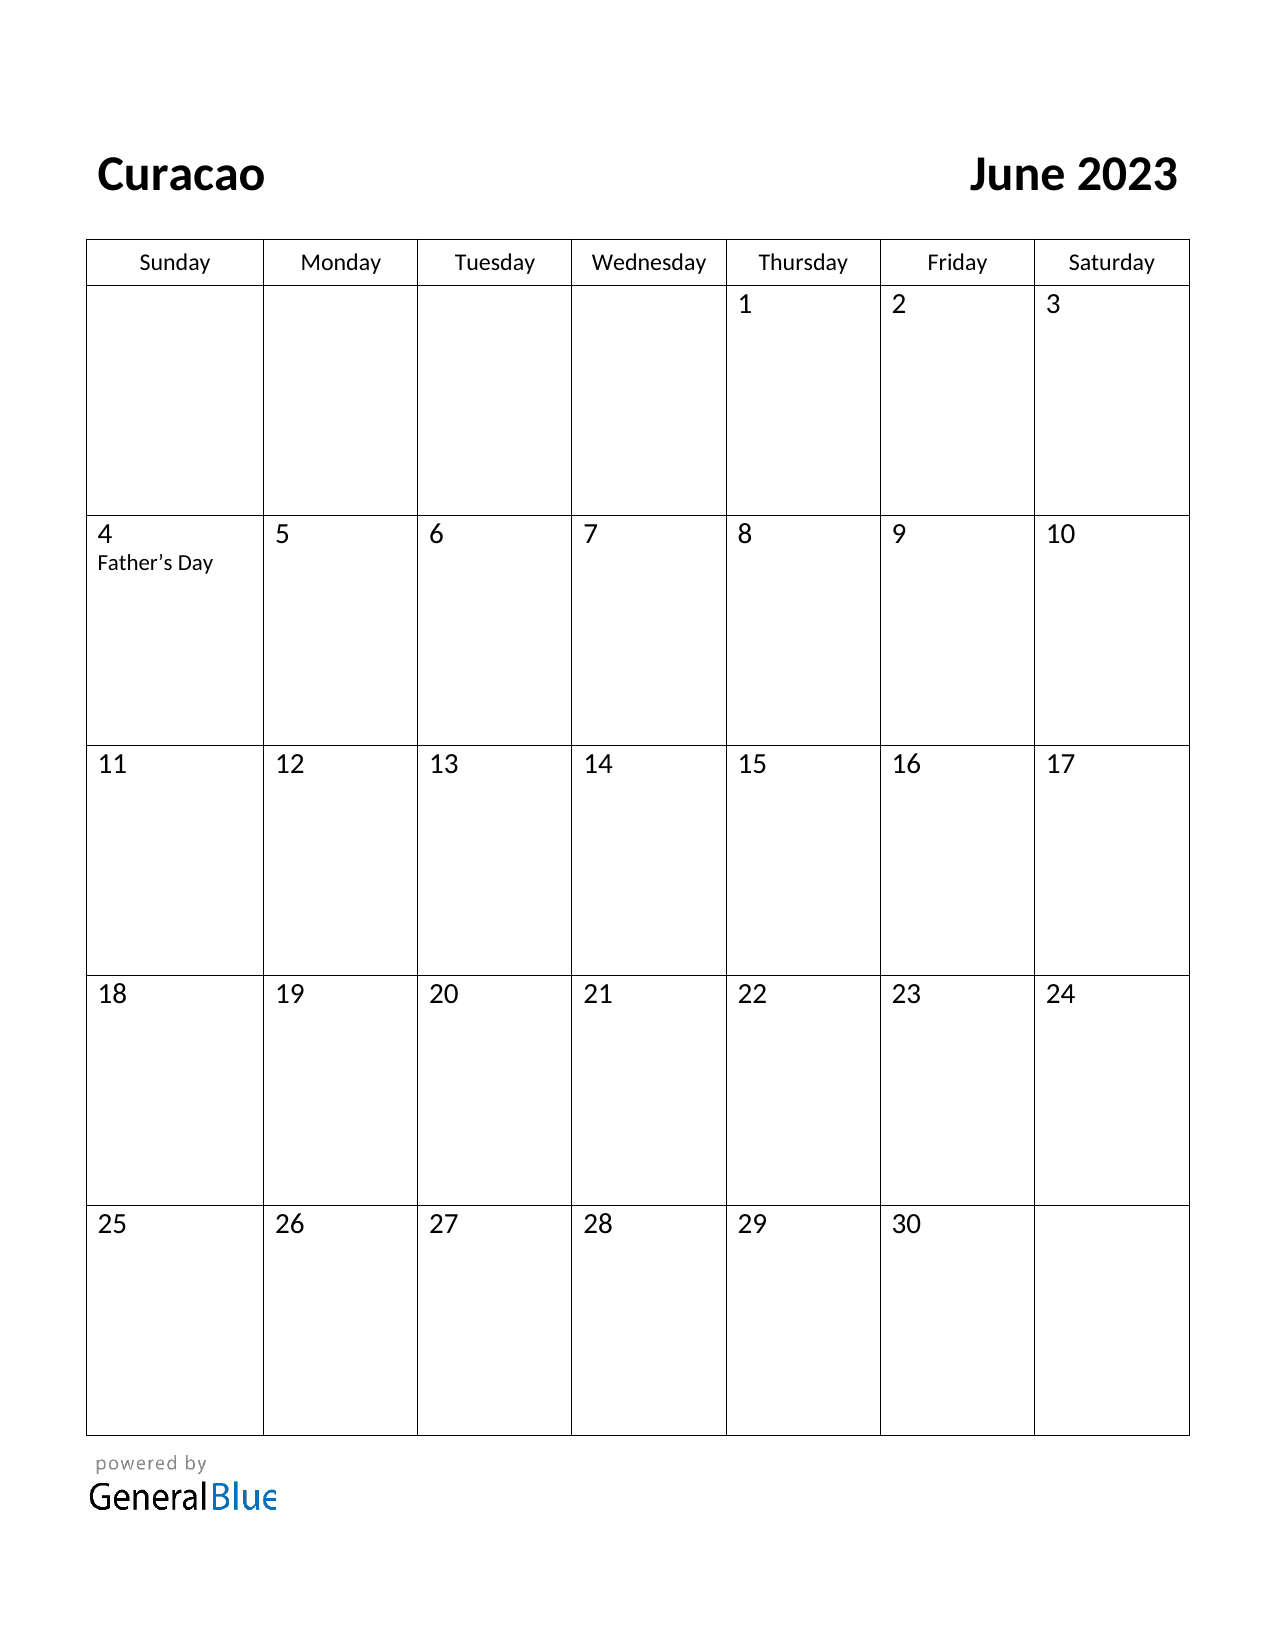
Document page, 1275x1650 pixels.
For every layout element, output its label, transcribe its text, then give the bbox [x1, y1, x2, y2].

table_cell [572, 318, 726, 514]
table_cell [572, 286, 726, 318]
table_header June 2023 [572, 105, 1189, 239]
table_cell 5 [264, 516, 417, 548]
table_cell [727, 1238, 880, 1434]
table_cell 2 [881, 286, 1034, 318]
table_cell 28 [572, 1206, 726, 1238]
table_cell [727, 778, 880, 974]
table_cell 23 [881, 976, 1034, 1008]
table_cell [87, 1238, 263, 1434]
table_cell [418, 1238, 571, 1434]
table_cell 4 [87, 516, 263, 548]
table_cell 25 [87, 1206, 263, 1238]
table_cell 24 [1035, 976, 1189, 1008]
table_cell 21 [572, 976, 726, 1008]
table_cell 16 [881, 746, 1034, 778]
table_cell [87, 318, 263, 514]
table_cell 1 [727, 286, 880, 318]
table_cell 14 [572, 746, 726, 778]
table_cell [572, 1008, 726, 1204]
table_cell [881, 1238, 1034, 1434]
table_cell [418, 1008, 571, 1204]
table_cell [418, 286, 571, 318]
table_cell [87, 1008, 263, 1204]
table_cell [1035, 1008, 1189, 1204]
table_cell [881, 1008, 1034, 1204]
table_cell [264, 548, 417, 744]
table_cell [1035, 1206, 1189, 1238]
table_cell [1035, 1238, 1189, 1434]
table_cell 18 [87, 976, 263, 1008]
table_cell Monday [264, 240, 417, 284]
table_cell 20 [418, 976, 571, 1008]
table_cell [727, 1008, 880, 1204]
table_cell [727, 318, 880, 514]
table_cell [572, 778, 726, 974]
table_cell [87, 778, 263, 974]
table_cell [418, 318, 571, 514]
table_cell [881, 548, 1034, 744]
table_cell 27 [418, 1206, 571, 1238]
table_cell 29 [727, 1206, 880, 1238]
table_cell [1035, 778, 1189, 974]
table_cell 9 [881, 516, 1034, 548]
table_cell 13 [418, 746, 571, 778]
table_cell [727, 548, 880, 744]
table_cell Tuesday [418, 240, 571, 284]
table_cell 17 [1035, 746, 1189, 778]
table_cell Saturday [1035, 240, 1189, 284]
table_cell Friday [881, 240, 1034, 284]
table_cell [1035, 318, 1189, 514]
table_cell Father’s Day [87, 548, 263, 744]
table_cell [264, 1238, 417, 1434]
table_cell 6 [418, 516, 571, 548]
picture [88, 1452, 276, 1515]
table_cell 8 [727, 516, 880, 548]
table_cell [264, 1008, 417, 1204]
table_cell 26 [264, 1206, 417, 1238]
table_cell Thursday [727, 240, 880, 284]
table_cell [418, 778, 571, 974]
table_cell 7 [572, 516, 726, 548]
table_cell [881, 318, 1034, 514]
table_cell Sunday [87, 240, 263, 284]
table_cell 12 [264, 746, 417, 778]
table_cell 22 [727, 976, 880, 1008]
table_cell 10 [1035, 516, 1189, 548]
table_cell [264, 286, 417, 318]
table_cell [86, 1436, 1189, 1534]
table_cell [881, 778, 1034, 974]
table_cell 15 [727, 746, 880, 778]
table_cell 30 [881, 1206, 1034, 1238]
table_cell [1035, 548, 1189, 744]
table_cell [572, 1238, 726, 1434]
table_cell 11 [87, 746, 263, 778]
table_cell [418, 548, 571, 744]
table_cell Wednesday [572, 240, 726, 284]
table_cell [264, 778, 417, 974]
table_cell 3 [1035, 286, 1189, 318]
table_cell 19 [264, 976, 417, 1008]
table_cell [572, 548, 726, 744]
table_header Curacao [86, 105, 572, 239]
table_cell [264, 318, 417, 514]
table_cell [87, 286, 263, 318]
